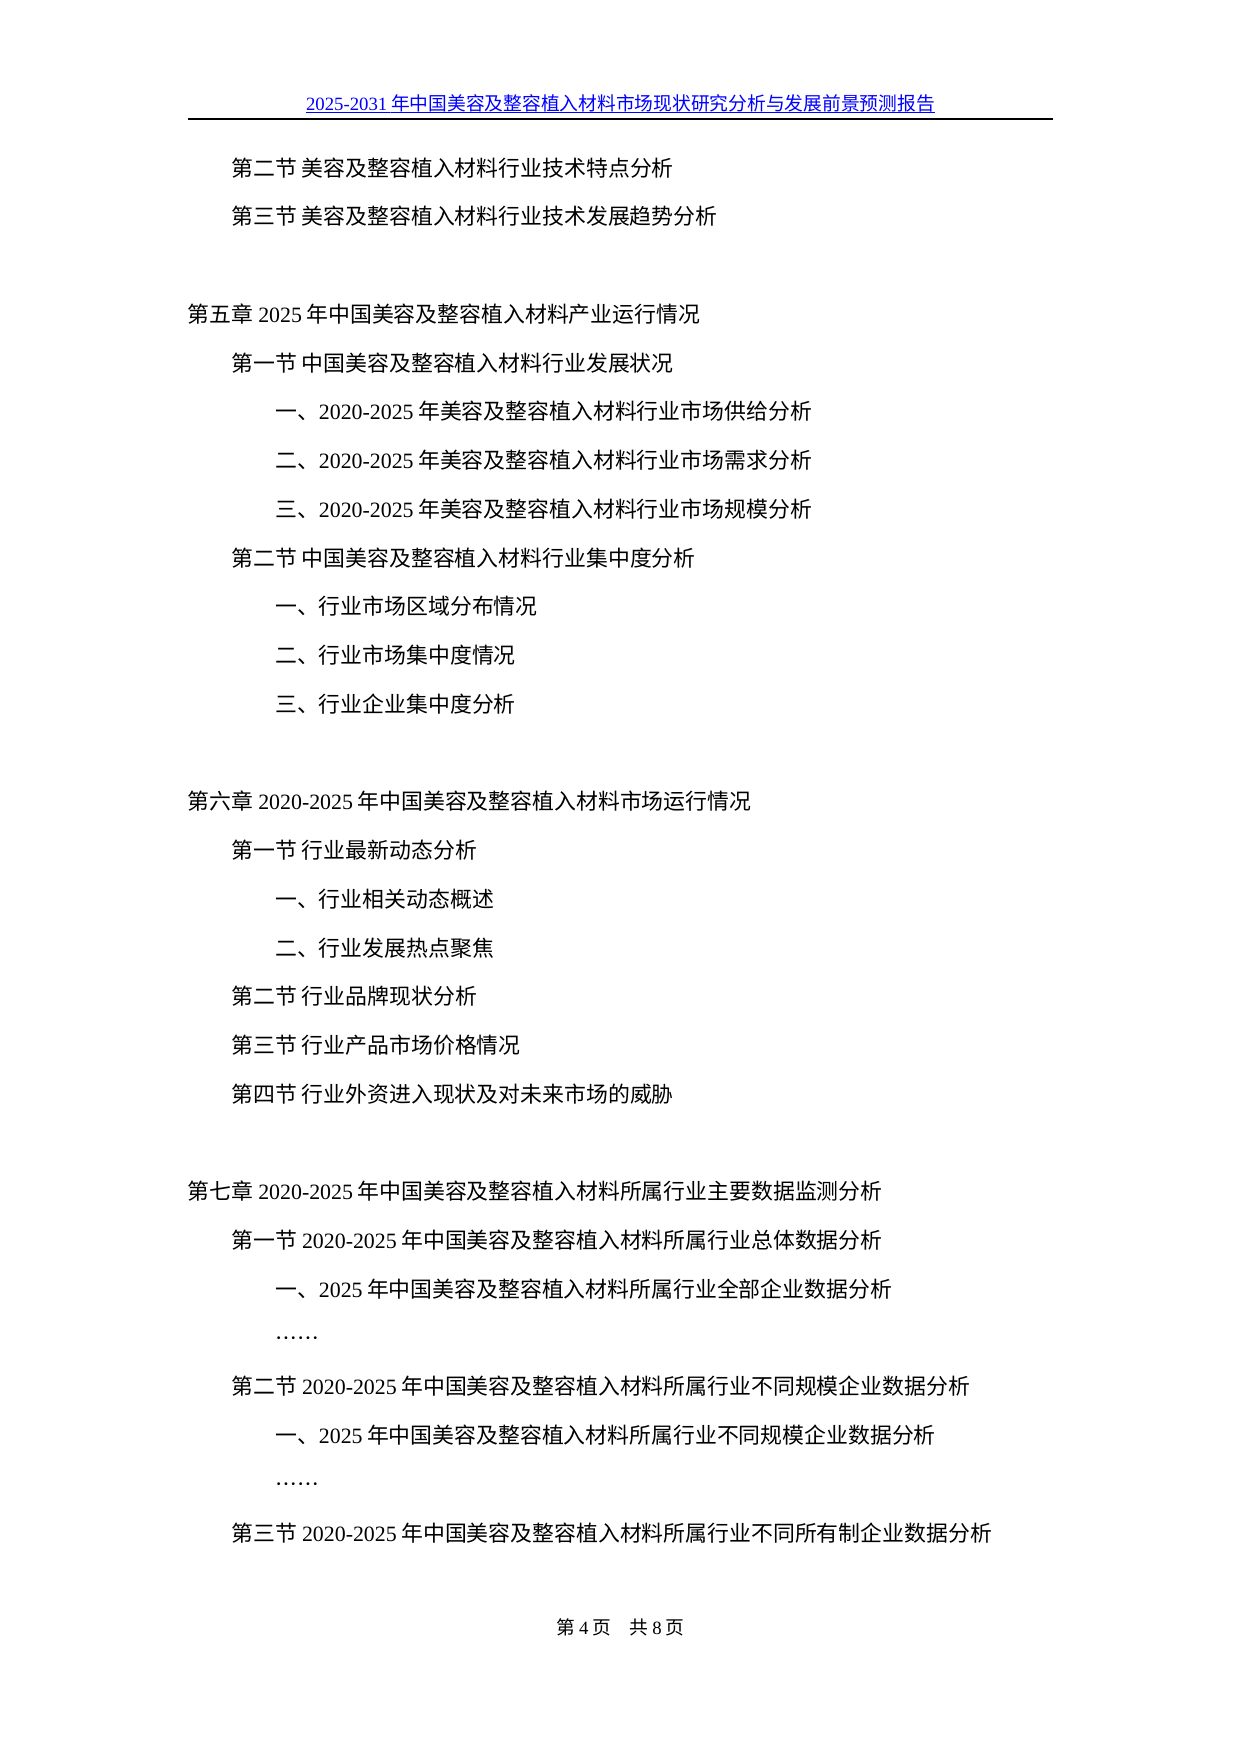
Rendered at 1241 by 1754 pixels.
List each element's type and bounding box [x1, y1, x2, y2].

text [187, 150, 1053, 1548]
